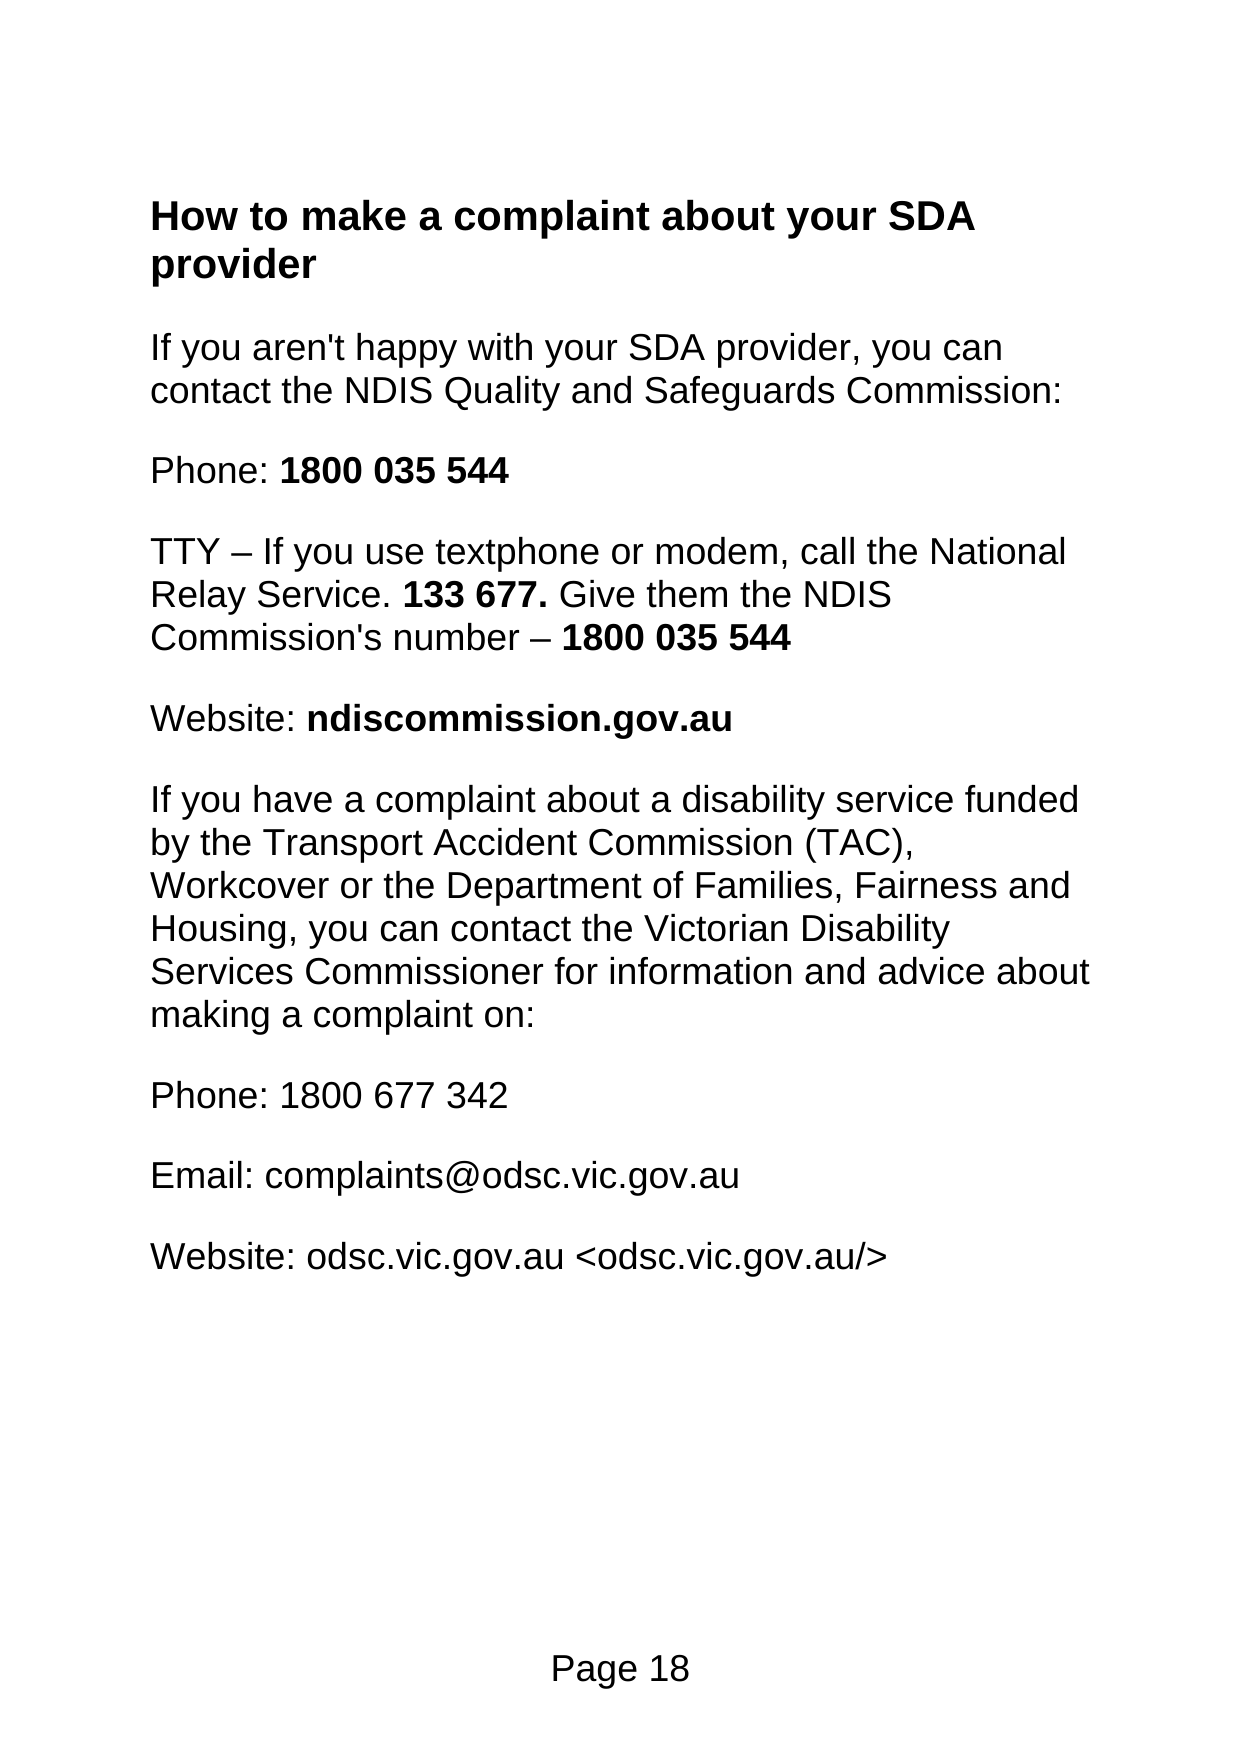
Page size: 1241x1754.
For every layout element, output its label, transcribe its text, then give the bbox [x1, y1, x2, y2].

text If you aren't happy with your SDA provider, you can contact the NDIS Quality and Safeguards Commission: [150, 325, 1090, 411]
text Website: odsc.vic.gov.au <odsc.vic.gov.au/> [150, 1234, 1090, 1277]
text Email: complaints@odsc.vic.gov.au [150, 1154, 1090, 1197]
text Phone: 1800 677 342 [150, 1073, 1090, 1116]
text If you have a complaint about a disability service funded by the Transport Accident Commission (TAC), Workcover or the Department of Families, Fairness and Housing, you can contact the Victorian Disability Services Commissioner for information and advice about making a complaint on: [150, 777, 1090, 1036]
text TTY – If you use textphone or modem, call the National Relay Service. 133 677. Give them the NDIS Commission's number – 1800 035 544 [150, 529, 1090, 659]
text Phone: 1800 035 544 [150, 449, 1090, 492]
text Website: ndiscommission.gov.au [150, 696, 1090, 739]
subtitle How to make a complaint about your SDA provider [150, 192, 1090, 287]
